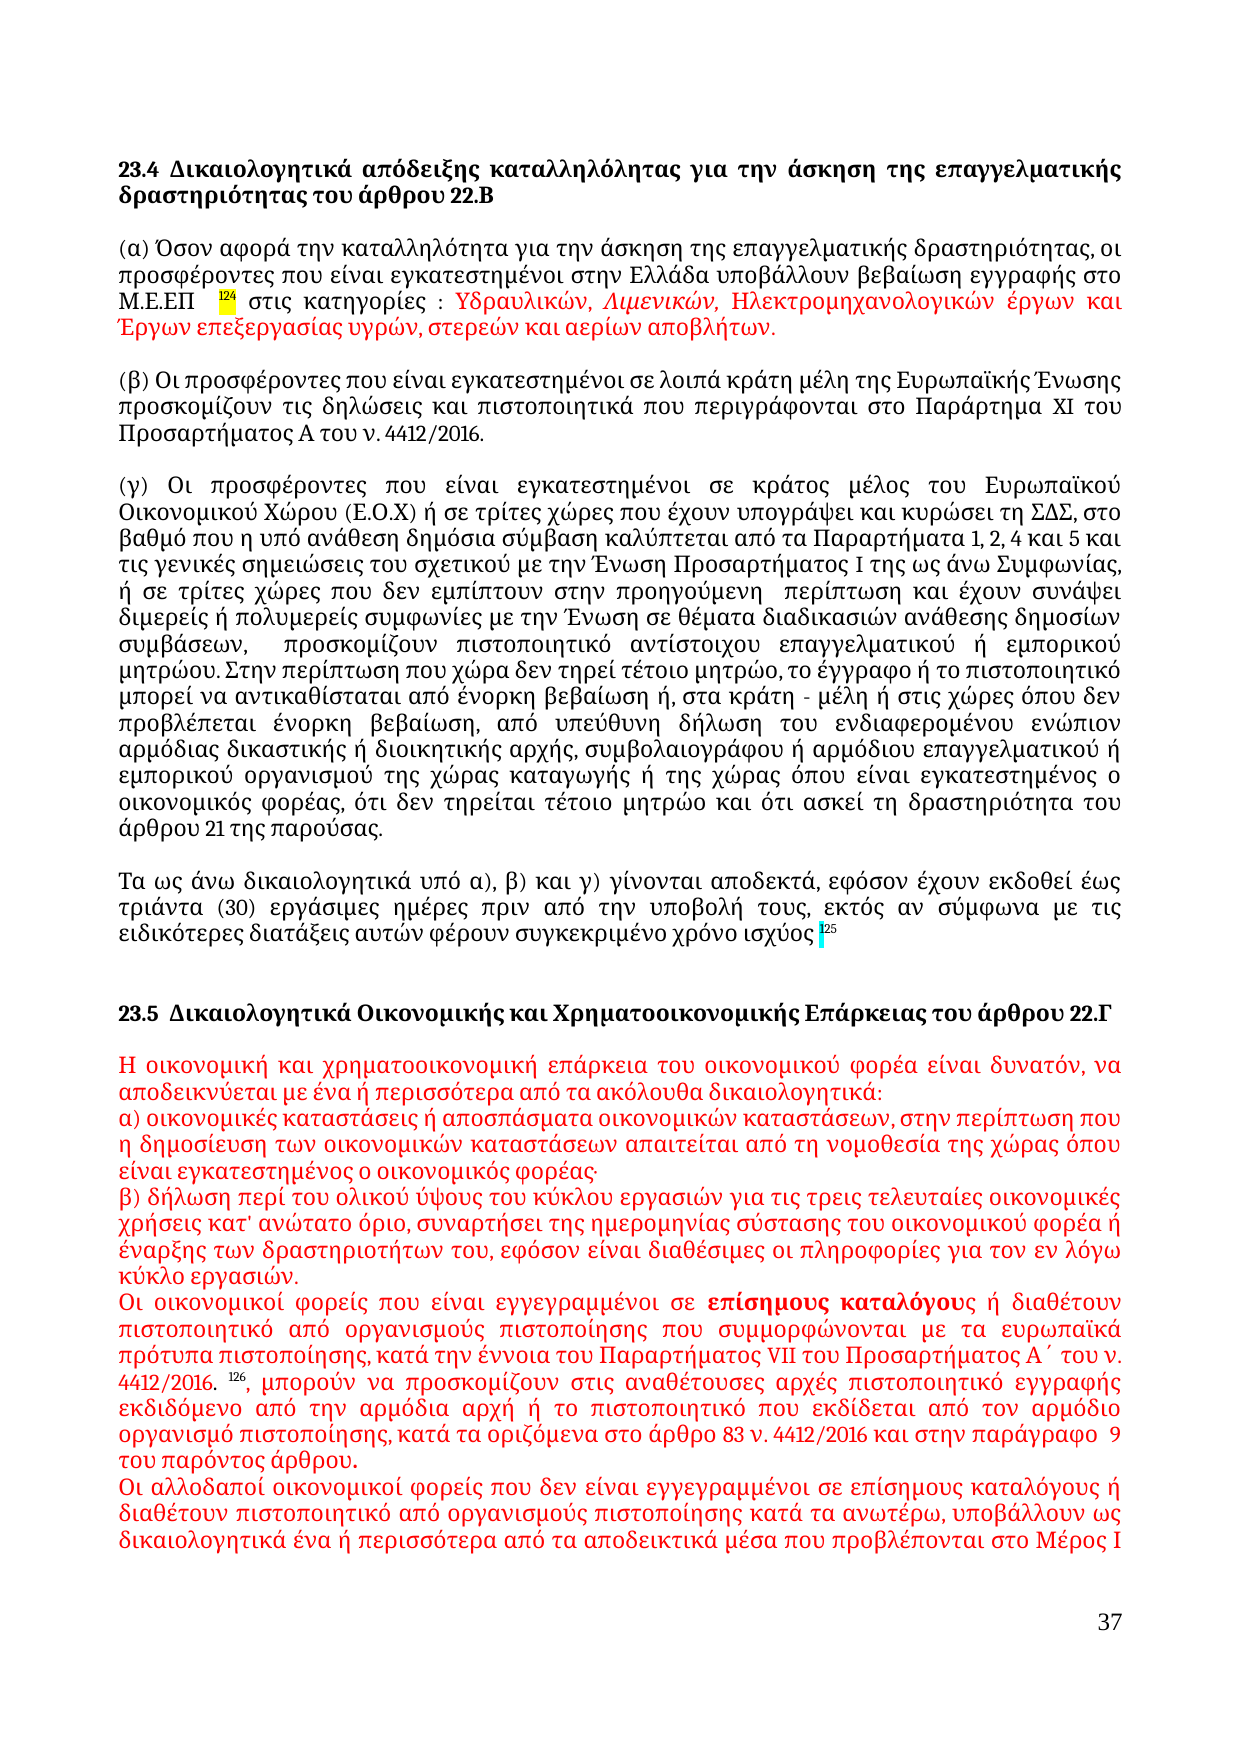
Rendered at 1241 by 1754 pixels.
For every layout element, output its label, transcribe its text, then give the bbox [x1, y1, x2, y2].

text (β) Οι προσφέροντες που είναι εγκατεστημένοι σε λοιπά κράτη μέλη της Ευρωπαϊκής Ένωσης προσκομίζουν τις δηλώσεις και πιστοποιητικά που περιγράφονται στο Παράρτημα XI του Προσαρτήματος Α του ν. 4412/2016. [118, 368, 1122, 447]
text (γ) Οι προσφέροντες που είναι εγκατεστημένοι σε κράτος μέλος του Ευρωπαϊκού Οικονομικού Χώρου (Ε.Ο.Χ) ή σε τρίτες χώρες που έχουν υπογράψει και κυρώσει τη ΣΔΣ, στο βαθμό που η υπό ανάθεση δημόσια σύμβαση καλύπτεται από τα Παραρτήματα 1, 2, 4 και 5 και τις γενικές σημειώσεις του σχετικού με την Ένωση Προσαρτήματος I της ως άνω Συμφωνίας, ή σε τρίτες χώρες που δεν εμπίπτουν στην προηγούμενη περίπτωση και έχουν συνάψει διμερείς ή πολυμερείς συμφωνίες με την Ένωση σε θέματα διαδικασιών ανάθεσης δημοσίων συμβάσεων, προσκομίζουν πιστοποιητικό αντίστοιχου επαγγελματικού ή εμπορικού μητρώου. Στην περίπτωση που χώρα δεν τηρεί τέτοιο μητρώο, το έγγραφο ή το πιστοποιητικό μπορεί να αντικαθίσταται από ένορκη βεβαίωση ή, στα κράτη - μέλη ή στις χώρες όπου δεν προβλέπεται ένορκη βεβαίωση, από υπεύθυνη δήλωση του ενδιαφερομένου ενώπιον αρμόδιας δικαστικής ή διοικητικής αρχής, συμβολαιογράφου ή αρμόδιου επαγγελματικού ή εμπορικού οργανισμού της χώρας καταγωγής ή της χώρας όπου είναι εγκατεστημένος ο οικονομικός φορέας, ότι δεν τηρείται τέτοιο μητρώο και ότι ασκεί τη δραστηριότητα του άρθρου 21 της παρούσας. [118, 473, 1122, 842]
text Οι οικονομικοί φορείς που είναι εγγεγραμμένοι σε επίσημους καταλόγους ή διαθέτουν πιστοποιητικό από οργανισμούς πιστοποίησης που συμμορφώνονται με τα ευρωπαϊκά πρότυπα πιστοποίησης, κατά την έννοια του Παραρτήματος VII του Προσαρτήματος Α΄ του ν. 4412/2016. , μπορούν να προσκομίζουν στις αναθέτουσες αρχές πιστοποιητικό εγγραφής εκδιδόμενο από την αρμόδια αρχή ή το πιστοποιητικό που εκδίδεται από τον αρμόδιο οργανισμό πιστοποίησης, κατά τα οριζόμενα στο άρθρο 83 ν. 4412/2016 και στην παράγραφο 9 του παρόντος άρθρου. [118, 1290, 1122, 1475]
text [118, 1475, 1122, 1554]
text Τα ως άνω δικαιολογητικά υπό α), β) και γ) γίνονται αποδεκτά, εφόσον έχουν εκδοθεί έως τριάντα (30) εργάσιμες ημέρες πριν από την υποβολή τους, εκτός αν σύμφωνα με τις ειδικότερες διατάξεις αυτών φέρουν συγκεκριμένο χρόνο ισχύος [118, 868, 1122, 948]
text 23.4 Δικαιολογητικά απόδειξης καταλληλόλητας για την άσκηση της επαγγελματικής δραστηριότητας του άρθρου 22.Β [118, 157, 1122, 210]
text Η οικονομική και χρηματοοικονομική επάρκεια του οικονομικού φορέα είναι δυνατόν, να αποδεικνύεται με ένα ή περισσότερα από τα ακόλουθα δικαιολογητικά: [118, 1053, 1122, 1106]
text α) οικονομικές καταστάσεις ή αποσπάσματα οικονομικών καταστάσεων, στην περίπτωση που η δημοσίευση των οικονομικών καταστάσεων απαιτείται από τη νομοθεσία της χώρας όπου είναι εγκατεστημένος ο οικονομικός φορέας· [118, 1106, 1122, 1185]
text (α) Όσον αφορά την καταλληλότητα για την άσκηση της επαγγελματικής δραστηριότητας, οι προσφέροντες που είναι εγκατεστημένοι στην Ελλάδα υποβάλλουν βεβαίωση εγγραφής στο Μ.Ε.ΕΠ στις κατηγορίες : Υδραυλικών, Λιμενικών, Ηλεκτρομηχανολογικών έργων και Έργων επεξεργασίας υγρών, στερεών και αερίων αποβλήτων. [118, 236, 1122, 341]
text β) δήλωση περί του ολικού ύψους του κύκλου εργασιών για τις τρεις τελευταίες οικονομικές χρήσεις κατ' ανώτατο όριο, συναρτήσει της ημερομηνίας σύστασης του οικονομικού φορέα ή έναρξης των δραστηριοτήτων του, εφόσον είναι διαθέσιμες οι πληροφορίες για τον εν λόγω κύκλο εργασιών. [118, 1185, 1122, 1290]
text 23.5 Δικαιολογητικά Οικονομικής και Χρηματοοικονομικής Επάρκειας του άρθρου 22.Γ [118, 1000, 1122, 1027]
